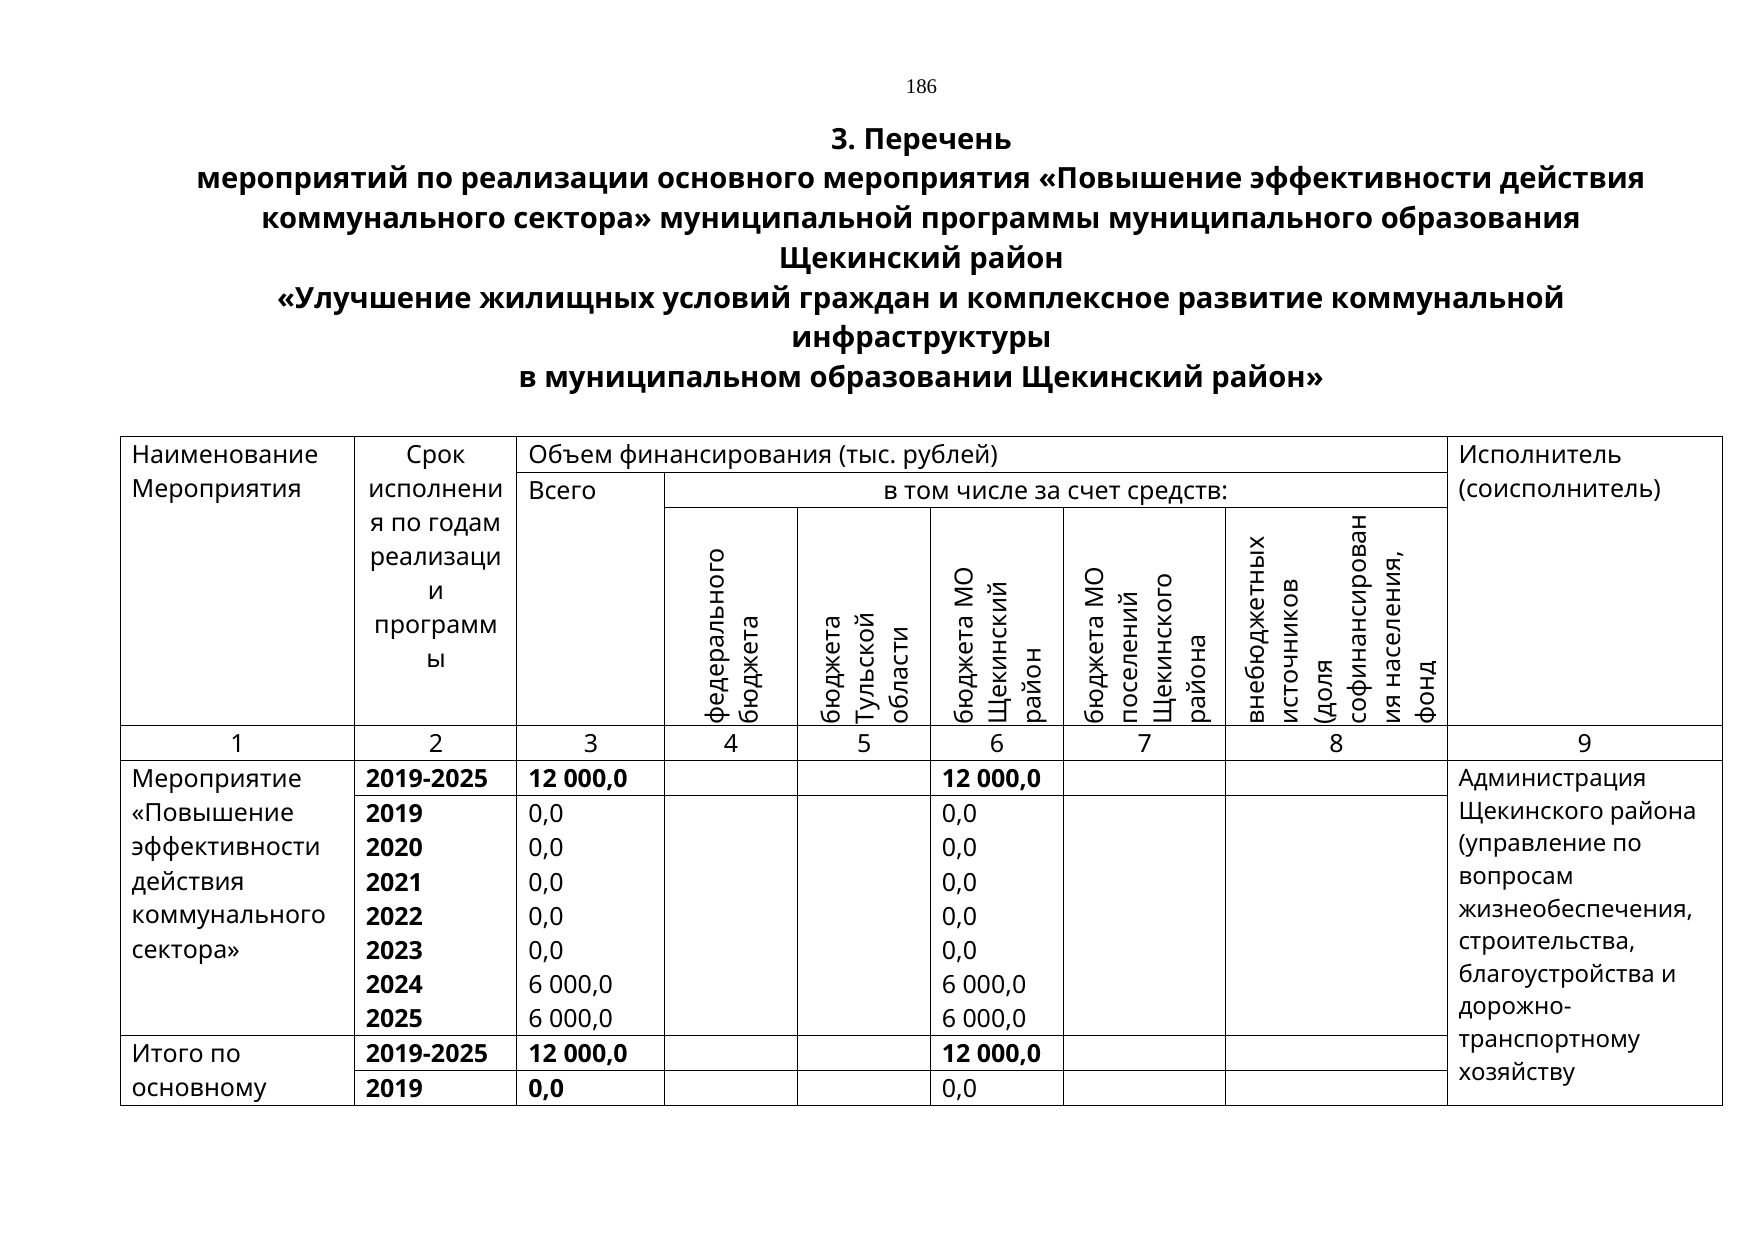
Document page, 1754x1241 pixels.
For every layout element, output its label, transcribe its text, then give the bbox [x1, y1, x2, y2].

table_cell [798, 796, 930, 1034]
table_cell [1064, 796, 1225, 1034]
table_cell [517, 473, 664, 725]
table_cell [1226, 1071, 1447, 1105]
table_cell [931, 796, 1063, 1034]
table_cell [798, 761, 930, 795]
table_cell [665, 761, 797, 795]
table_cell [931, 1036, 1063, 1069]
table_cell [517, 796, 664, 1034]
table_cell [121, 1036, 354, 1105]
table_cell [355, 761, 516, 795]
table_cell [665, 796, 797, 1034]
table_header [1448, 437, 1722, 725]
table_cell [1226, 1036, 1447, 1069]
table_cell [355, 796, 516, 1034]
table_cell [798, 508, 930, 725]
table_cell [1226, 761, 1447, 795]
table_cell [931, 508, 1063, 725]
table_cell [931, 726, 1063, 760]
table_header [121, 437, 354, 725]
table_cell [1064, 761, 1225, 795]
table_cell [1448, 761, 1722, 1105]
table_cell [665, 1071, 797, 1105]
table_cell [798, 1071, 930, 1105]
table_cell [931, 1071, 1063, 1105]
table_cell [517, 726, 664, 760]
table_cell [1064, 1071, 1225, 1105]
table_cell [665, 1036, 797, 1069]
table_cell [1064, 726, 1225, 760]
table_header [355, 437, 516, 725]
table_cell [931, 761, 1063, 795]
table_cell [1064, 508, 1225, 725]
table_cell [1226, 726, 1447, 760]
text мероприятий по реализации основного мероприятия «Повышение эффективности действия коммунального сектора» муниципальной программы муниципального образования Щекинский район [177, 158, 1665, 277]
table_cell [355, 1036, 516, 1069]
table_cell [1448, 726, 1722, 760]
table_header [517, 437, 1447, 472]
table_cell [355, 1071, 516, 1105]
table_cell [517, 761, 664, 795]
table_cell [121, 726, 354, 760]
text в муниципальном образовании Щекинский район» [177, 356, 1665, 396]
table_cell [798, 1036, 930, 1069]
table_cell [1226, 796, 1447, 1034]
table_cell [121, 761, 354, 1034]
text «Улучшение жилищных условий граждан и комплексное развитие коммунальной инфраструктуры [177, 277, 1665, 356]
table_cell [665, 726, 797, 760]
text 3. Перечень [177, 118, 1665, 158]
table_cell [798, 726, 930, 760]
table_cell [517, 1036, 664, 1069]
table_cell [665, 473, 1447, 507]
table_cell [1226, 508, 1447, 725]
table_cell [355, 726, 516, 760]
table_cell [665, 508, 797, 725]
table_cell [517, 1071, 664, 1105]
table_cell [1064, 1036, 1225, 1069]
